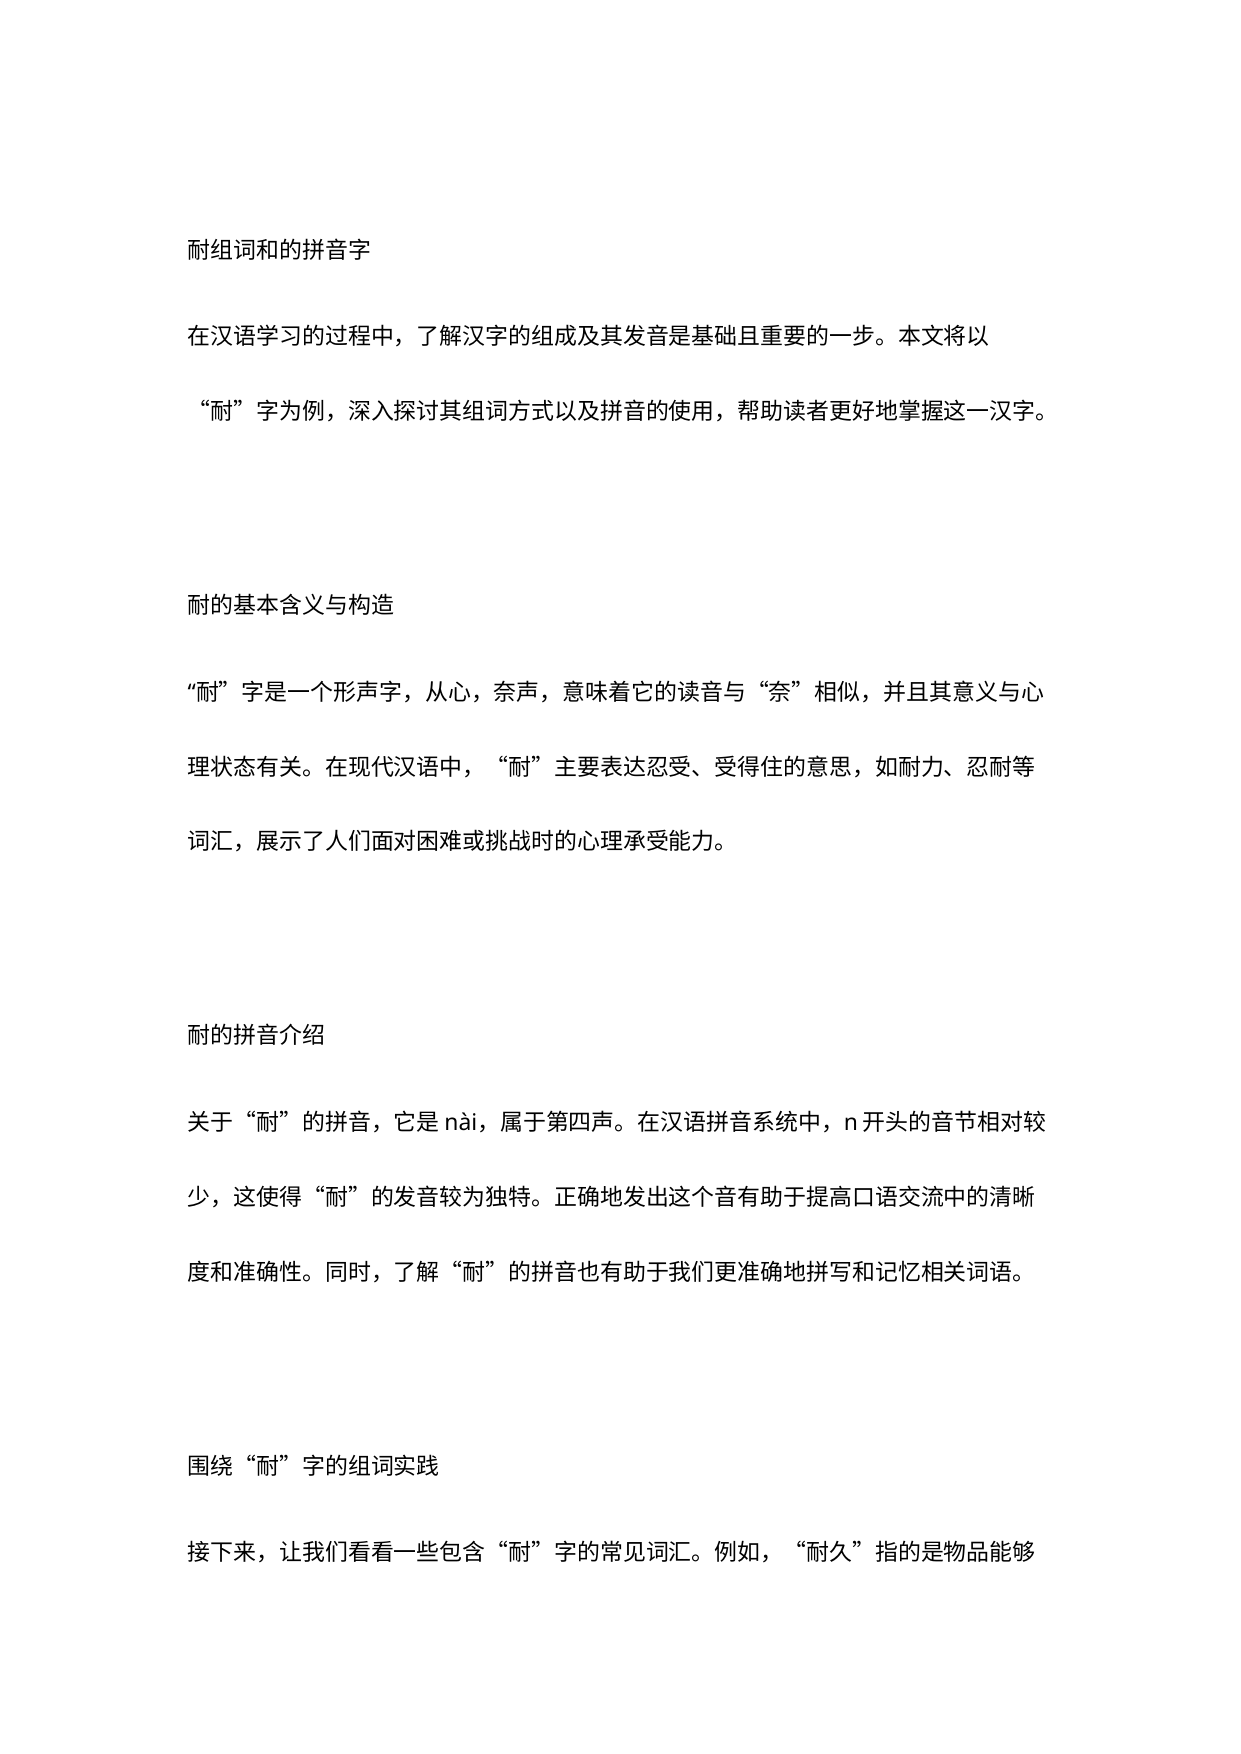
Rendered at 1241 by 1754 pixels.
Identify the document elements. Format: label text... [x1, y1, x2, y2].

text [187, 1518, 1053, 1583]
text 耐的基本含义与构造 [187, 571, 1053, 636]
text 耐的拼音介绍 [187, 1002, 1053, 1067]
text “耐”字是一个形声字，从心，奈声，意味着它的读音与“奈”相似，并且其意义与心理状态有关。在现代汉语中，“耐”主要表达忍受、受得住的意思，如耐力、忍耐等词汇，展示了人们面对困难或挑战时的心理承受能力。 [187, 658, 1053, 872]
text 在汉语学习的过程中，了解汉字的组成及其发音是基础且重要的一步。本文将以“耐”字为例，深入探讨其组词方式以及拼音的使用，帮助读者更好地掌握这一汉字。 [187, 302, 1053, 442]
text 围绕“耐”字的组词实践 [187, 1432, 1053, 1497]
text 关于“耐”的拼音，它是nài，属于第四声。在汉语拼音系统中，n开头的音节相对较少，这使得“耐”的发音较为独特。正确地发出这个音有助于提高口语交流中的清晰度和准确性。同时，了解“耐”的拼音也有助于我们更准确地拼写和记忆相关词语。 [187, 1088, 1053, 1302]
text 耐组词和的拼音字 [187, 216, 1053, 281]
